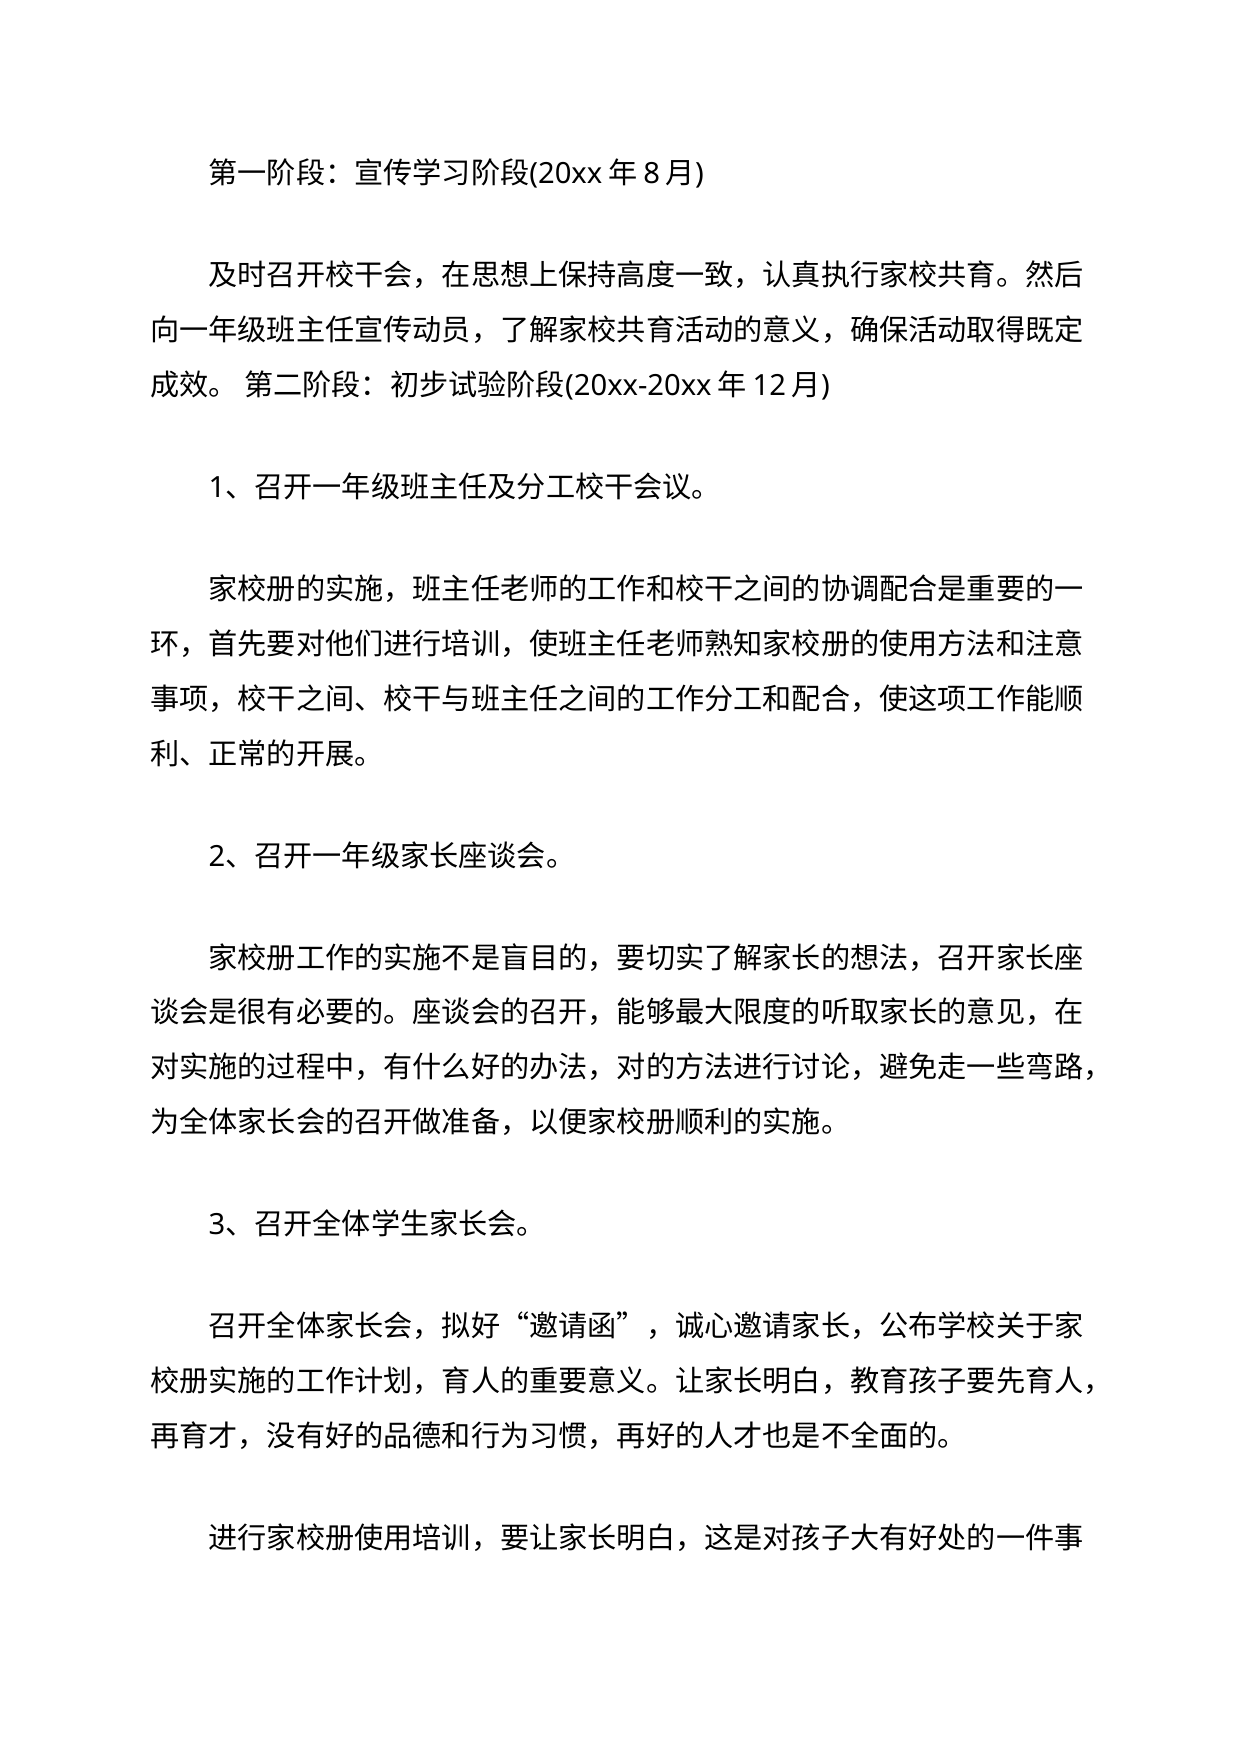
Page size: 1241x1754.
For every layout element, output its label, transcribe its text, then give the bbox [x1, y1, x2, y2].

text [150, 1514, 1090, 1556]
text 家校册的实施，班主任老师的工作和校干之间的协调配合是重要的一环，首先要对他们进行培训，使班主任老师熟知家校册的使用方法和注意事项，校干之间、校干与班主任之间的工作分工和配合，使这项工作能顺利、正常的开展。 [150, 566, 1090, 773]
text 第一阶段：宣传学习阶段(20xx年8月) [150, 150, 1090, 192]
text 召开全体家长会，拟好“邀请函”，诚心邀请家长，公布学校关于家校册实施的工作计划，育人的重要意义。让家长明白，教育孩子要先育人，再育才，没有好的品德和行为习惯，再好的人才也是不全面的。 [150, 1303, 1090, 1455]
text 2、召开一年级家长座谈会。 [150, 832, 1090, 874]
text 家校册工作的实施不是盲目的，要切实了解家长的想法，召开家长座谈会是很有必要的。座谈会的召开，能够最大限度的听取家长的意见，在对实施的过程中，有什么好的办法，对的方法进行讨论，避免走一些弯路，为全体家长会的召开做准备，以便家校册顺利的实施。 [150, 934, 1090, 1141]
text 3、召开全体学生家长会。 [150, 1201, 1090, 1243]
text 及时召开校干会，在思想上保持高度一致，认真执行家校共育。然后向一年级班主任宣传动员，了解家校共育活动的意义，确保活动取得既定成效。 第二阶段：初步试验阶段(20xx-20xx年12月) [150, 252, 1090, 404]
text 1、召开一年级班主任及分工校干会议。 [150, 464, 1090, 506]
